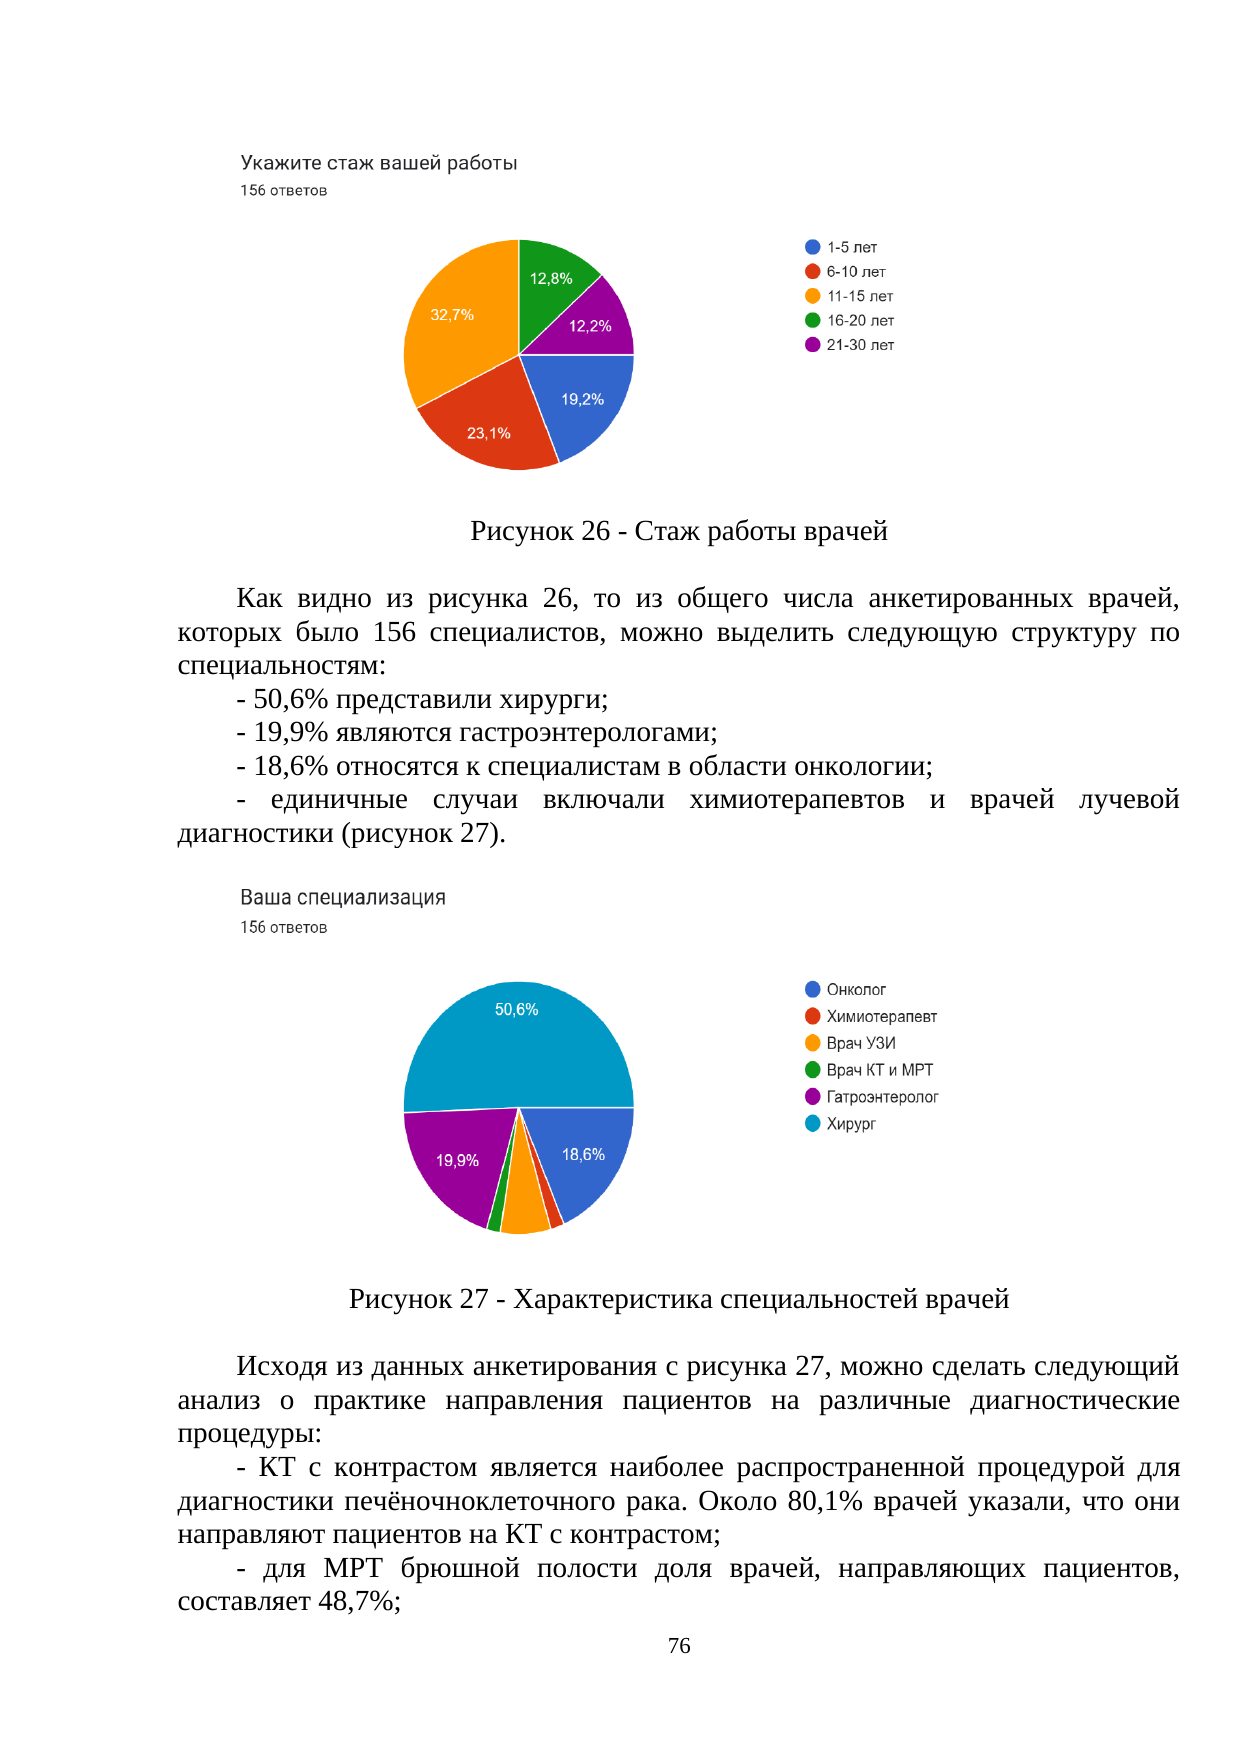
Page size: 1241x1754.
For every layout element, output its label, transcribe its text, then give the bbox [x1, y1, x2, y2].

text - для МРТ брюшной полости доля врачей, направляющих пациентов, составляет 48,7%; [177, 1550, 1181, 1617]
text Рисунок 27 - Характеристика специальностей врачей [177, 1281, 1181, 1315]
text - КТ с контрастом является наиболее распространенной процедурой для диагностики печёночноклеточного рака. Около 80,1% врачей указали, что они направляют пациентов на КТ с контрастом; [177, 1449, 1181, 1550]
text - 18,6% относятся к специалистам в области онкологии; [177, 748, 1181, 782]
picture [209, 118, 1150, 514]
text Исходя из данных анкетирования с рисунка 27, можно сделать следующий анализ о практике направления пациентов на различные диагностические процедуры: [177, 1348, 1181, 1449]
text - 19,9% являются гастроэнтерологами; [177, 714, 1181, 748]
text - 50,6% представили хирурги; [177, 681, 1181, 714]
text Как видно из рисунка 26, то из общего числа анкетированных врачей, которых было 156 специалистов, можно выделить следующую структуру по специальностям: [177, 580, 1181, 681]
picture [209, 848, 1150, 1282]
text Рисунок 26 - Стаж работы врачей [177, 513, 1181, 547]
text - единичные случаи включали химиотерапевтов и врачей лучевой диагностики (рисунок 27). [177, 782, 1181, 849]
